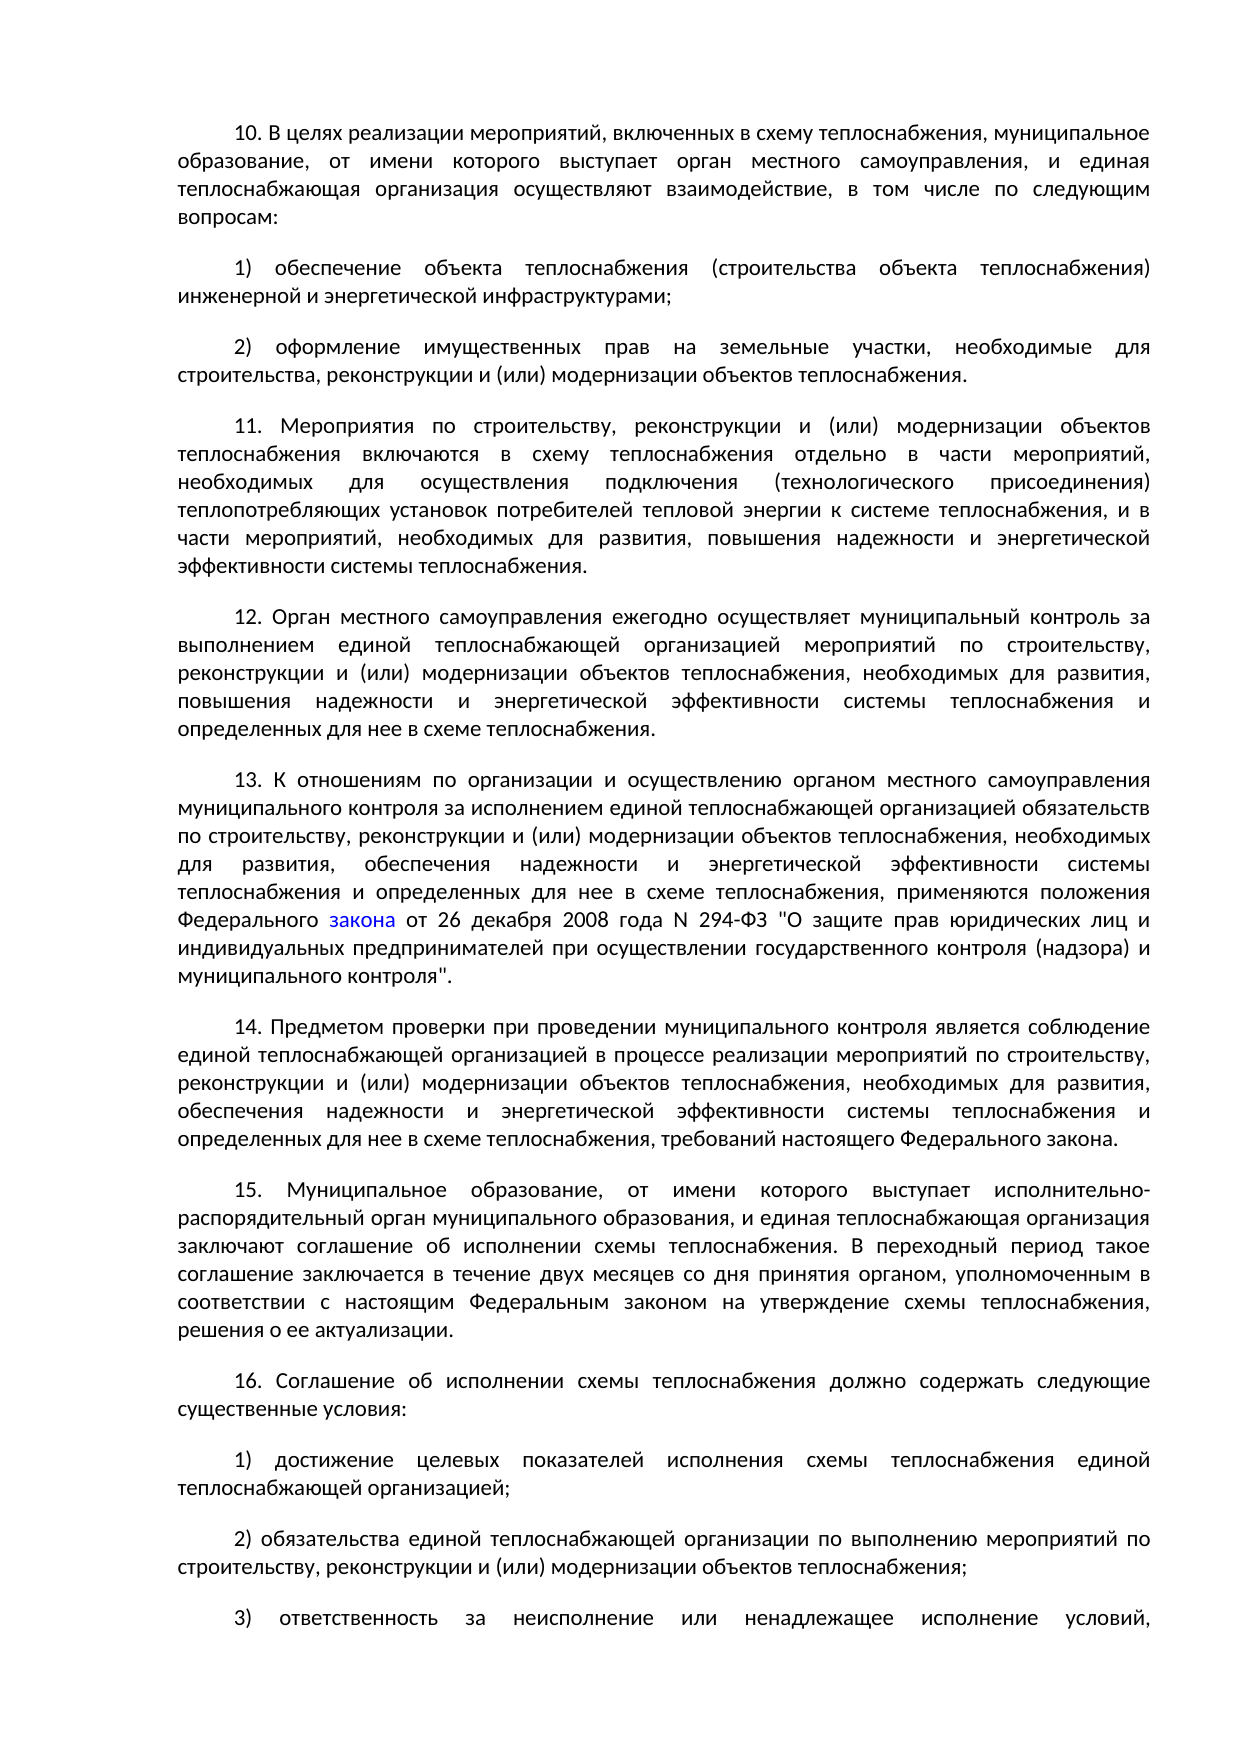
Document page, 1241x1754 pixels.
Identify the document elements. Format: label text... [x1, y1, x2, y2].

text 2) оформление имущественных прав на земельные участки, необходимые для строительства, реконструкции и (или) модернизации объектов теплоснабжения. [177, 332, 1152, 388]
text 10. В целях реализации мероприятий, включенных в схему теплоснабжения, муниципальное образование, от имени которого выступает орган местного самоуправления, и единая теплоснабжающая организация осуществляют взаимодействие, в том числе по следующим вопросам: [177, 118, 1152, 230]
text 1) обеспечение объекта теплоснабжения (строительства объекта теплоснабжения) инженерной и энергетической инфраструктурами; [177, 253, 1152, 309]
text 14. Предметом проверки при проведении муниципального контроля является соблюдение единой теплоснабжающей организацией в процессе реализации мероприятий по строительству, реконструкции и (или) модернизации объектов теплоснабжения, необходимых для развития, обеспечения надежности и энергетической эффективности системы теплоснабжения и определенных для нее в схеме теплоснабжения, требований настоящего Федерального закона. [177, 1012, 1152, 1152]
text 16. Соглашение об исполнении схемы теплоснабжения должно содержать следующие существенные условия: [177, 1366, 1152, 1422]
text 13. К отношениям по организации и осуществлению органом местного самоуправления муниципального контроля за исполнением единой теплоснабжающей организацией обязательств по строительству, реконструкции и (или) модернизации объектов теплоснабжения, необходимых для развития, обеспечения надежности и энергетической эффективности системы теплоснабжения и определенных для нее в схеме теплоснабжения, применяются положения Федерального закона от 26 декабря 2008 года N 294-ФЗ "О защите прав юридических лиц и индивидуальных предпринимателей при осуществлении государственного контроля (надзора) и муниципального контроля". [177, 765, 1152, 989]
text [177, 1603, 1152, 1631]
text 11. Мероприятия по строительству, реконструкции и (или) модернизации объектов теплоснабжения включаются в схему теплоснабжения отдельно в части мероприятий, необходимых для осуществления подключения (технологического присоединения) теплопотребляющих установок потребителей тепловой энергии к системе теплоснабжения, и в части мероприятий, необходимых для развития, повышения надежности и энергетической эффективности системы теплоснабжения. [177, 411, 1152, 579]
text 1) достижение целевых показателей исполнения схемы теплоснабжения единой теплоснабжающей организацией; [177, 1445, 1152, 1501]
text 15. Муниципальное образование, от имени которого выступает исполнительно-распорядительный орган муниципального образования, и единая теплоснабжающая организация заключают соглашение об исполнении схемы теплоснабжения. В переходный период такое соглашение заключается в течение двух месяцев со дня принятия органом, уполномоченным в соответствии с настоящим Федеральным законом на утверждение схемы теплоснабжения, решения о ее актуализации. [177, 1175, 1152, 1343]
text 2) обязательства единой теплоснабжающей организации по выполнению мероприятий по строительству, реконструкции и (или) модернизации объектов теплоснабжения; [177, 1524, 1152, 1580]
text 12. Орган местного самоуправления ежегодно осуществляет муниципальный контроль за выполнением единой теплоснабжающей организацией мероприятий по строительству, реконструкции и (или) модернизации объектов теплоснабжения, необходимых для развития, повышения надежности и энергетической эффективности системы теплоснабжения и определенных для нее в схеме теплоснабжения. [177, 602, 1152, 742]
